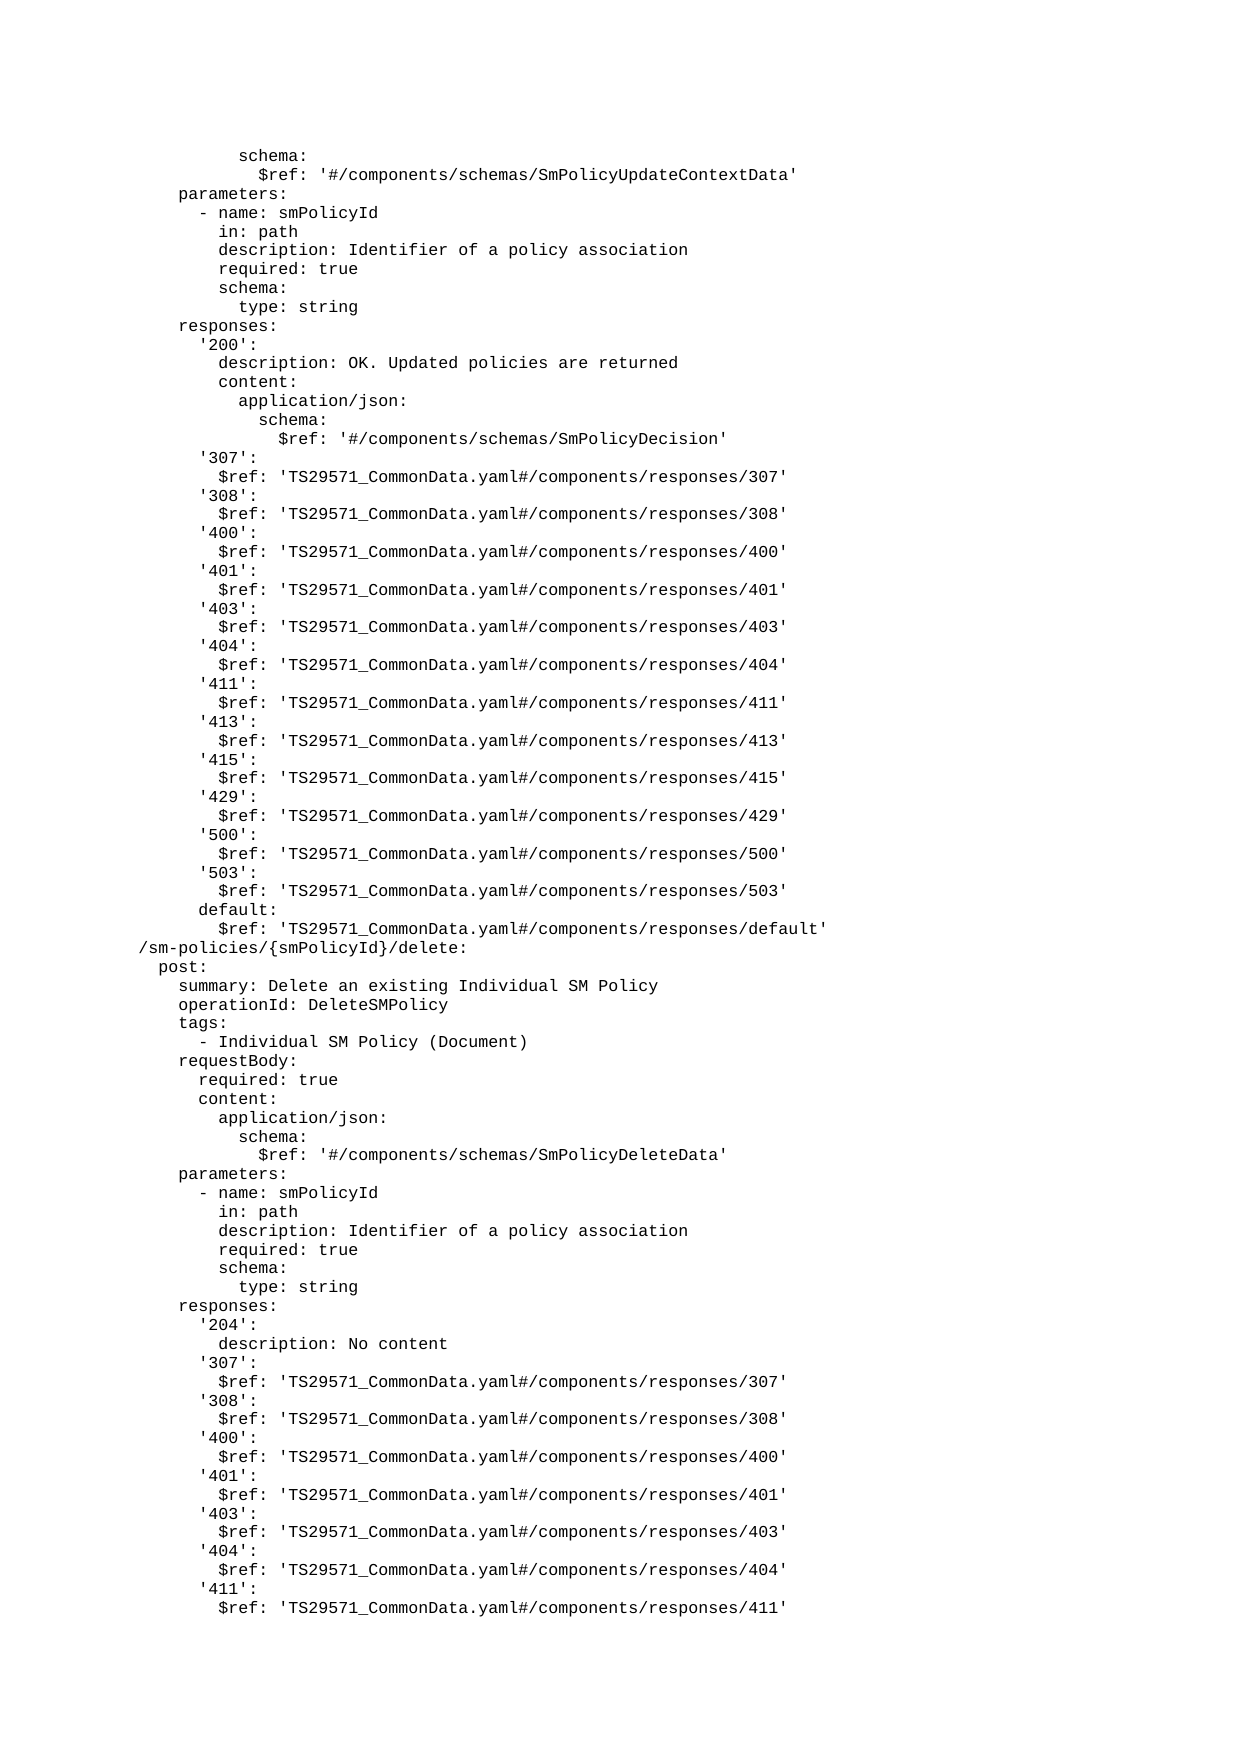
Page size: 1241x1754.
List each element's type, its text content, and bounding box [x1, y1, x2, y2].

text description: Identifier of a policy association [118, 242, 1122, 261]
text $ref: 'TS29571_CommonData.yaml#/components/responses/400' [118, 544, 1122, 562]
text $ref: '#/components/schemas/SmPolicyDecision' [118, 431, 1122, 449]
text '404': [118, 638, 1122, 657]
text $ref: 'TS29571_CommonData.yaml#/components/responses/308' [118, 506, 1122, 525]
text tags: [118, 1015, 1122, 1034]
text required: true [118, 1072, 1122, 1090]
text $ref: 'TS29571_CommonData.yaml#/components/responses/404' [118, 1562, 1122, 1581]
text content: [118, 1090, 1122, 1109]
text - Individual SM Policy (Document) [118, 1034, 1122, 1053]
text required: true [118, 1241, 1122, 1260]
text '415': [118, 751, 1122, 770]
text application/json: [118, 393, 1122, 412]
text post: [118, 958, 1122, 977]
text $ref: 'TS29571_CommonData.yaml#/components/responses/411' [118, 694, 1122, 713]
text in: path [118, 223, 1122, 242]
text requestBody: [118, 1053, 1122, 1072]
text '500': [118, 826, 1122, 845]
text '401': [118, 1467, 1122, 1486]
text $ref: 'TS29571_CommonData.yaml#/components/responses/500' [118, 845, 1122, 864]
text $ref: 'TS29571_CommonData.yaml#/components/responses/308' [118, 1411, 1122, 1430]
text '308': [118, 487, 1122, 506]
text '307': [118, 449, 1122, 468]
text summary: Delete an existing Individual SM Policy [118, 977, 1122, 996]
text in: path [118, 1203, 1122, 1222]
text '404': [118, 1543, 1122, 1562]
text default: [118, 902, 1122, 921]
text description: Identifier of a policy association [118, 1222, 1122, 1241]
text - name: smPolicyId [118, 204, 1122, 223]
text content: [118, 374, 1122, 393]
text $ref: 'TS29571_CommonData.yaml#/components/responses/413' [118, 732, 1122, 751]
text '411': [118, 676, 1122, 694]
text '307': [118, 1354, 1122, 1373]
text - name: smPolicyId [118, 1185, 1122, 1203]
text required: true [118, 261, 1122, 280]
text $ref: 'TS29571_CommonData.yaml#/components/responses/429' [118, 808, 1122, 826]
text $ref: 'TS29571_CommonData.yaml#/components/responses/411' [118, 1599, 1122, 1618]
text '411': [118, 1581, 1122, 1599]
text $ref: 'TS29571_CommonData.yaml#/components/responses/default' [118, 921, 1122, 939]
text '204': [118, 1317, 1122, 1336]
text $ref: 'TS29571_CommonData.yaml#/components/responses/404' [118, 657, 1122, 676]
text schema: [118, 1128, 1122, 1147]
text '503': [118, 864, 1122, 883]
text $ref: 'TS29571_CommonData.yaml#/components/responses/401' [118, 1486, 1122, 1505]
text '403': [118, 600, 1122, 619]
text schema: [118, 148, 1122, 167]
text description: No content [118, 1336, 1122, 1354]
text $ref: 'TS29571_CommonData.yaml#/components/responses/307' [118, 468, 1122, 487]
text '308': [118, 1392, 1122, 1411]
text $ref: '#/components/schemas/SmPolicyUpdateContextData' [118, 167, 1122, 185]
text type: string [118, 1279, 1122, 1298]
text responses: [118, 1298, 1122, 1317]
text $ref: 'TS29571_CommonData.yaml#/components/responses/403' [118, 619, 1122, 638]
text $ref: 'TS29571_CommonData.yaml#/components/responses/503' [118, 883, 1122, 902]
text $ref: 'TS29571_CommonData.yaml#/components/responses/401' [118, 581, 1122, 600]
text responses: [118, 317, 1122, 336]
text '200': [118, 336, 1122, 355]
text $ref: 'TS29571_CommonData.yaml#/components/responses/400' [118, 1449, 1122, 1467]
text /sm-policies/{smPolicyId}/delete: [118, 939, 1122, 958]
text '403': [118, 1505, 1122, 1524]
text parameters: [118, 185, 1122, 204]
text $ref: 'TS29571_CommonData.yaml#/components/responses/415' [118, 770, 1122, 789]
text application/json: [118, 1109, 1122, 1128]
text '413': [118, 713, 1122, 732]
text description: OK. Updated policies are returned [118, 355, 1122, 374]
text $ref: 'TS29571_CommonData.yaml#/components/responses/307' [118, 1373, 1122, 1392]
text parameters: [118, 1166, 1122, 1185]
text schema: [118, 280, 1122, 298]
text '400': [118, 525, 1122, 544]
text $ref: 'TS29571_CommonData.yaml#/components/responses/403' [118, 1524, 1122, 1543]
text '400': [118, 1430, 1122, 1449]
text $ref: '#/components/schemas/SmPolicyDeleteData' [118, 1147, 1122, 1166]
text schema: [118, 412, 1122, 431]
text '429': [118, 789, 1122, 808]
text type: string [118, 298, 1122, 317]
text schema: [118, 1260, 1122, 1279]
text '401': [118, 562, 1122, 581]
text operationId: DeleteSMPolicy [118, 996, 1122, 1015]
